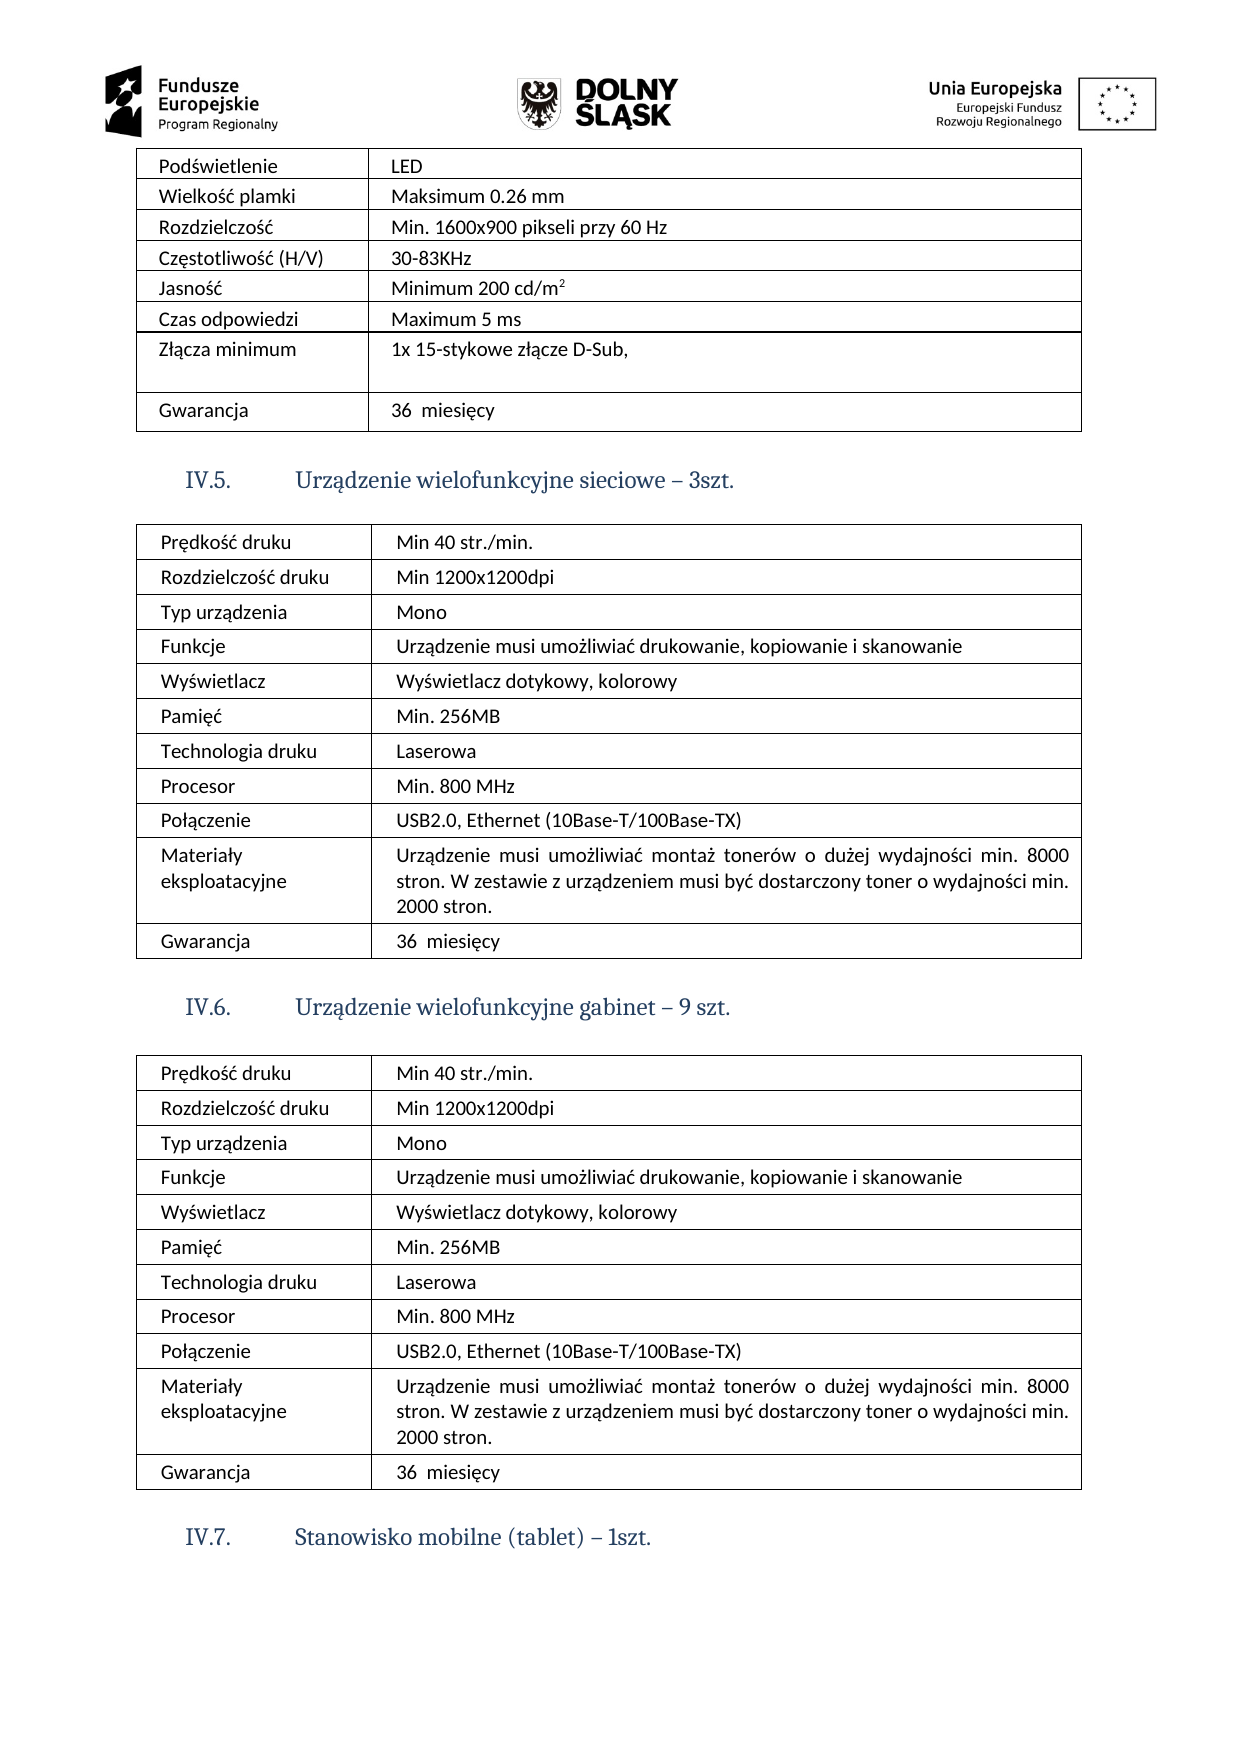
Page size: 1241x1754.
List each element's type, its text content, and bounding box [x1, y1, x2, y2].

table_cell Min. 256MB [372, 1230, 1081, 1264]
table_cell 1x 15-stykowe złącze D-Sub, [369, 333, 1081, 392]
table_header Prędkość druku [137, 1056, 371, 1090]
table_cell Typ urządzenia [137, 595, 371, 628]
table_cell USB2.0, Ethernet (10Base-T/100Base-TX) [372, 1334, 1081, 1368]
table_cell Wyświetlacz dotykowy, kolorowy [372, 1195, 1081, 1229]
table_header Min 40 str./min. [372, 525, 1081, 559]
table_cell Jasność [137, 271, 368, 301]
table_cell 36 miesięcy [372, 1455, 1081, 1488]
table_cell Min. 800 MHz [372, 769, 1081, 802]
table_cell Urządzenie musi umożliwiać montaż tonerów o dużej wydajności min. 8000 stron. W zestawie z urządzeniem musi być dostarczony toner o wydajności min. 2000 stron. [372, 1369, 1081, 1454]
table_cell 36 miesięcy [369, 393, 1081, 431]
table_cell Gwarancja [137, 1455, 371, 1488]
table_cell Wyświetlacz dotykowy, kolorowy [372, 664, 1081, 698]
subtitle Stanowisko mobilne (tablet) – 1szt. [185, 1523, 1093, 1552]
table_cell Urządzenie musi umożliwiać montaż tonerów o dużej wydajności min. 8000 stron. W zestawie z urządzeniem musi być dostarczony toner o wydajności min. 2000 stron. [372, 838, 1081, 923]
table_cell Minimum 200 cd/m2 [369, 271, 1081, 301]
table_cell Urządzenie musi umożliwiać drukowanie, kopiowanie i skanowanie [372, 1160, 1081, 1194]
table_cell Gwarancja [137, 924, 371, 958]
table_cell Technologia druku [137, 1265, 371, 1298]
table_cell Procesor [137, 1300, 371, 1333]
subtitle Urządzenie wielofunkcyjne sieciowe – 3szt. [185, 466, 1093, 494]
table_cell Materiały eksploatacyjne [137, 838, 371, 923]
table_cell Typ urządzenia [137, 1126, 371, 1159]
table_cell Maksimum 0.26 mm [369, 179, 1081, 209]
subtitle Urządzenie wielofunkcyjne gabinet – 9 szt. [185, 992, 1093, 1021]
table_cell Min 1200x1200dpi [372, 1091, 1081, 1124]
table_cell Funkcje [137, 1160, 371, 1194]
table_cell 36 miesięcy [372, 924, 1081, 958]
table_cell Urządzenie musi umożliwiać drukowanie, kopiowanie i skanowanie [372, 630, 1081, 663]
table_cell Mono [372, 595, 1081, 628]
table_cell Maximum 5 ms [369, 302, 1081, 331]
table_cell Rozdzielczość druku [137, 1091, 371, 1124]
table_cell LED [369, 149, 1081, 178]
table_cell Laserowa [372, 734, 1081, 768]
table_cell Min. 800 MHz [372, 1300, 1081, 1333]
table_cell Podświetlenie [137, 149, 368, 178]
table_cell Wyświetlacz [137, 664, 371, 698]
picture [33, 0, 1228, 199]
table_cell 30-83KHz [369, 241, 1081, 270]
table_cell Materiały eksploatacyjne [137, 1369, 371, 1454]
table_cell Mono [372, 1126, 1081, 1159]
table_cell Pamięć [137, 699, 371, 733]
table_cell Pamięć [137, 1230, 371, 1264]
table_cell Procesor [137, 769, 371, 802]
table_cell Rozdzielczość druku [137, 560, 371, 594]
table_cell Wielkość plamki [137, 179, 368, 209]
table_cell Wyświetlacz [137, 1195, 371, 1229]
table_cell Min 1200x1200dpi [372, 560, 1081, 594]
table_cell Częstotliwość (H/V) [137, 241, 368, 270]
table_cell Połączenie [137, 1334, 371, 1368]
table_cell Złącza minimum [137, 333, 368, 392]
table_cell Połączenie [137, 804, 371, 837]
table_header Prędkość druku [137, 525, 371, 559]
table_cell USB2.0, Ethernet (10Base-T/100Base-TX) [372, 804, 1081, 837]
table_cell Min. 1600x900 pikseli przy 60 Hz [369, 210, 1081, 239]
table_cell Min. 256MB [372, 699, 1081, 733]
table_header Min 40 str./min. [372, 1056, 1081, 1090]
table_cell Gwarancja [137, 393, 368, 431]
table_cell Laserowa [372, 1265, 1081, 1298]
table_cell Czas odpowiedzi [137, 302, 368, 331]
table_cell Funkcje [137, 630, 371, 663]
table_cell Technologia druku [137, 734, 371, 768]
table_cell Rozdzielczość [137, 210, 368, 239]
